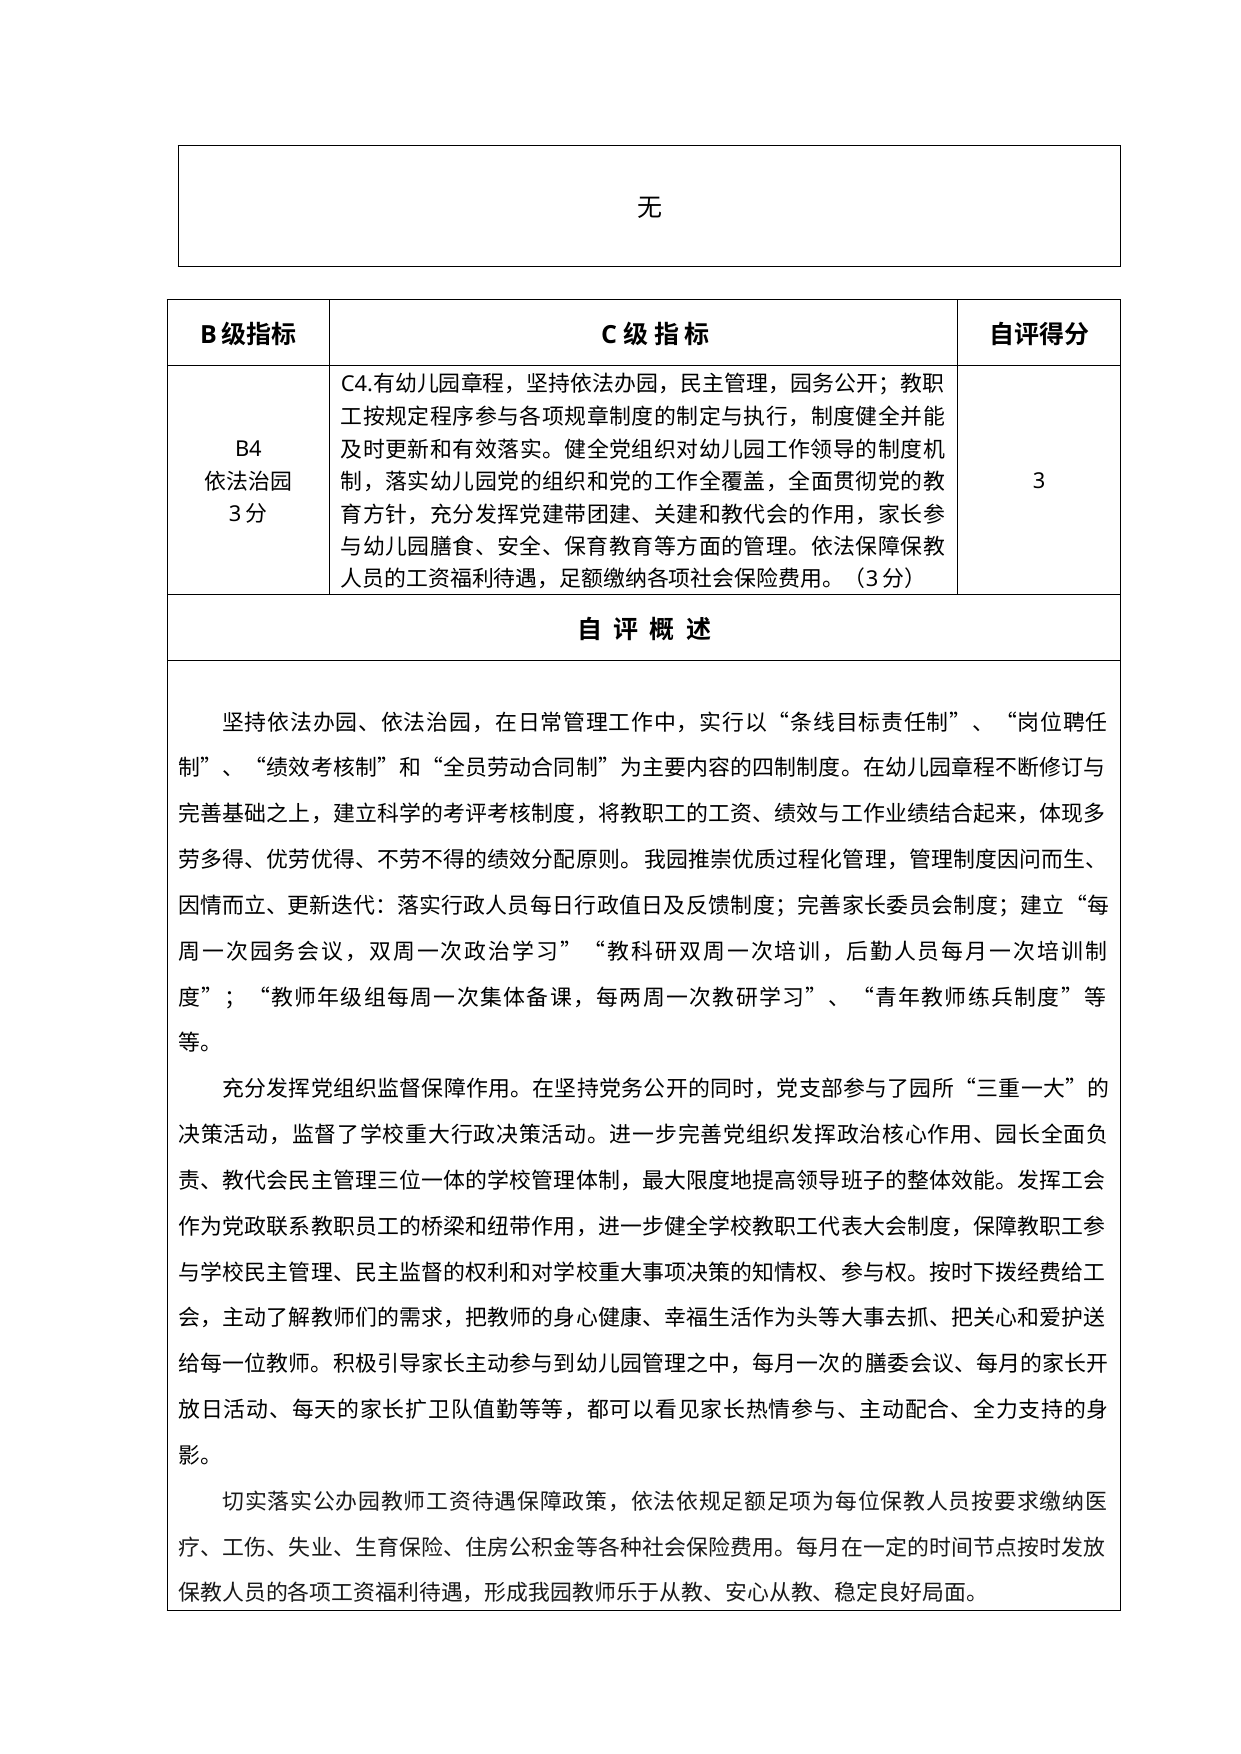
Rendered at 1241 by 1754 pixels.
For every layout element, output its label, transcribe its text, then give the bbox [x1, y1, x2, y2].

table_header 自评得分 [958, 300, 1120, 365]
table_header C 级 指 标 [330, 300, 957, 365]
table_cell 自 评 概 述 [168, 595, 1120, 660]
table_cell 3 [958, 366, 1120, 594]
table_cell C4.有幼儿园章程，坚持依法办园，民主管理，园务公开；教职工按规定程序参与各项规章制度的制定与执行，制度健全并能及时更新和有效落实。健全党组织对幼儿园工作领导的制度机制，落实幼儿园党的组织和党的工作全覆盖，全面贯彻党的教育方针，充分发挥党建带团建、关建和教代会的作用，家长参与幼儿园膳食、安全、保育教育等方面的管理。依法保障保教人员的工资福利待遇，足额缴纳各项社会保险费用。（3分） [330, 366, 957, 594]
table_cell 坚持依法办园、依法治园，在日常管理工作中，实行以“条线目标责任制”、“岗位聘任制”、“绩效考核制”和“全员劳动合同制”为主要内容的四制制度。在幼儿园章程不断修订与完善基础之上，建立科学的考评考核制度，将教职工的工资、绩效与工作业绩结合起来，体现多劳多得、优劳优得、不劳不得的绩效分配原则。我园推崇优质过程化管理，管理制度因问而生、因情而立、更新迭代：落实行政人员每日行政值日及反馈制度；完善家长委员会制度；建立“每周一次园务会议，双周一次政治学习”“教科研双周一次培训，后勤人员每月一次培训制度”；“教师年级组每周一次集体备课，每两周一次教研学习”、“青年教师练兵制度”等等。 充分发挥党组织监督保障作用。在坚持党务公开的同时，党支部参与了园所“三重一大”的决策活动，监督了学校重大行政决策活动。进一步完善党组织发挥政治核心作用、园长全面负责、教代会民主管理三位一体的学校管理体制，最大限度地提高领导班子的整体效能。发挥工会作为党政联系教职员工的桥梁和纽带作用，进一步健全学校教职工代表大会制度，保障教职工参与学校民主管理、民主监督的权利和对学校重大事项决策的知情权、参与权。按时下拨经费给工会，主动了解教师们的需求，把教师的身心健康、幸福生活作为头等大事去抓、把关心和爱护送给每一位教师。积极引导家长主动参与到幼儿园管理之中，每月一次的膳委会议、每月的家长开放日活动、每天的家长扩卫队值勤等等，都可以看见家长热情参与、主动配合、全力支持的身影。 切实落实公办园教师工资待遇保障政策，依法依规足额足项为每位保教人员按要求缴纳医疗、工伤、失业、生育保险、住房公积金等各种社会保险费用。每月在一定的时间节点按时发放保教人员的各项工资福利待遇，形成我园教师乐于从教、安心从教、稳定良好局面。 [168, 661, 1120, 1610]
table_cell 无 [179, 146, 1120, 266]
table_cell B4 依法治园 3分 [168, 366, 329, 594]
table_header B级指标 [168, 300, 329, 365]
